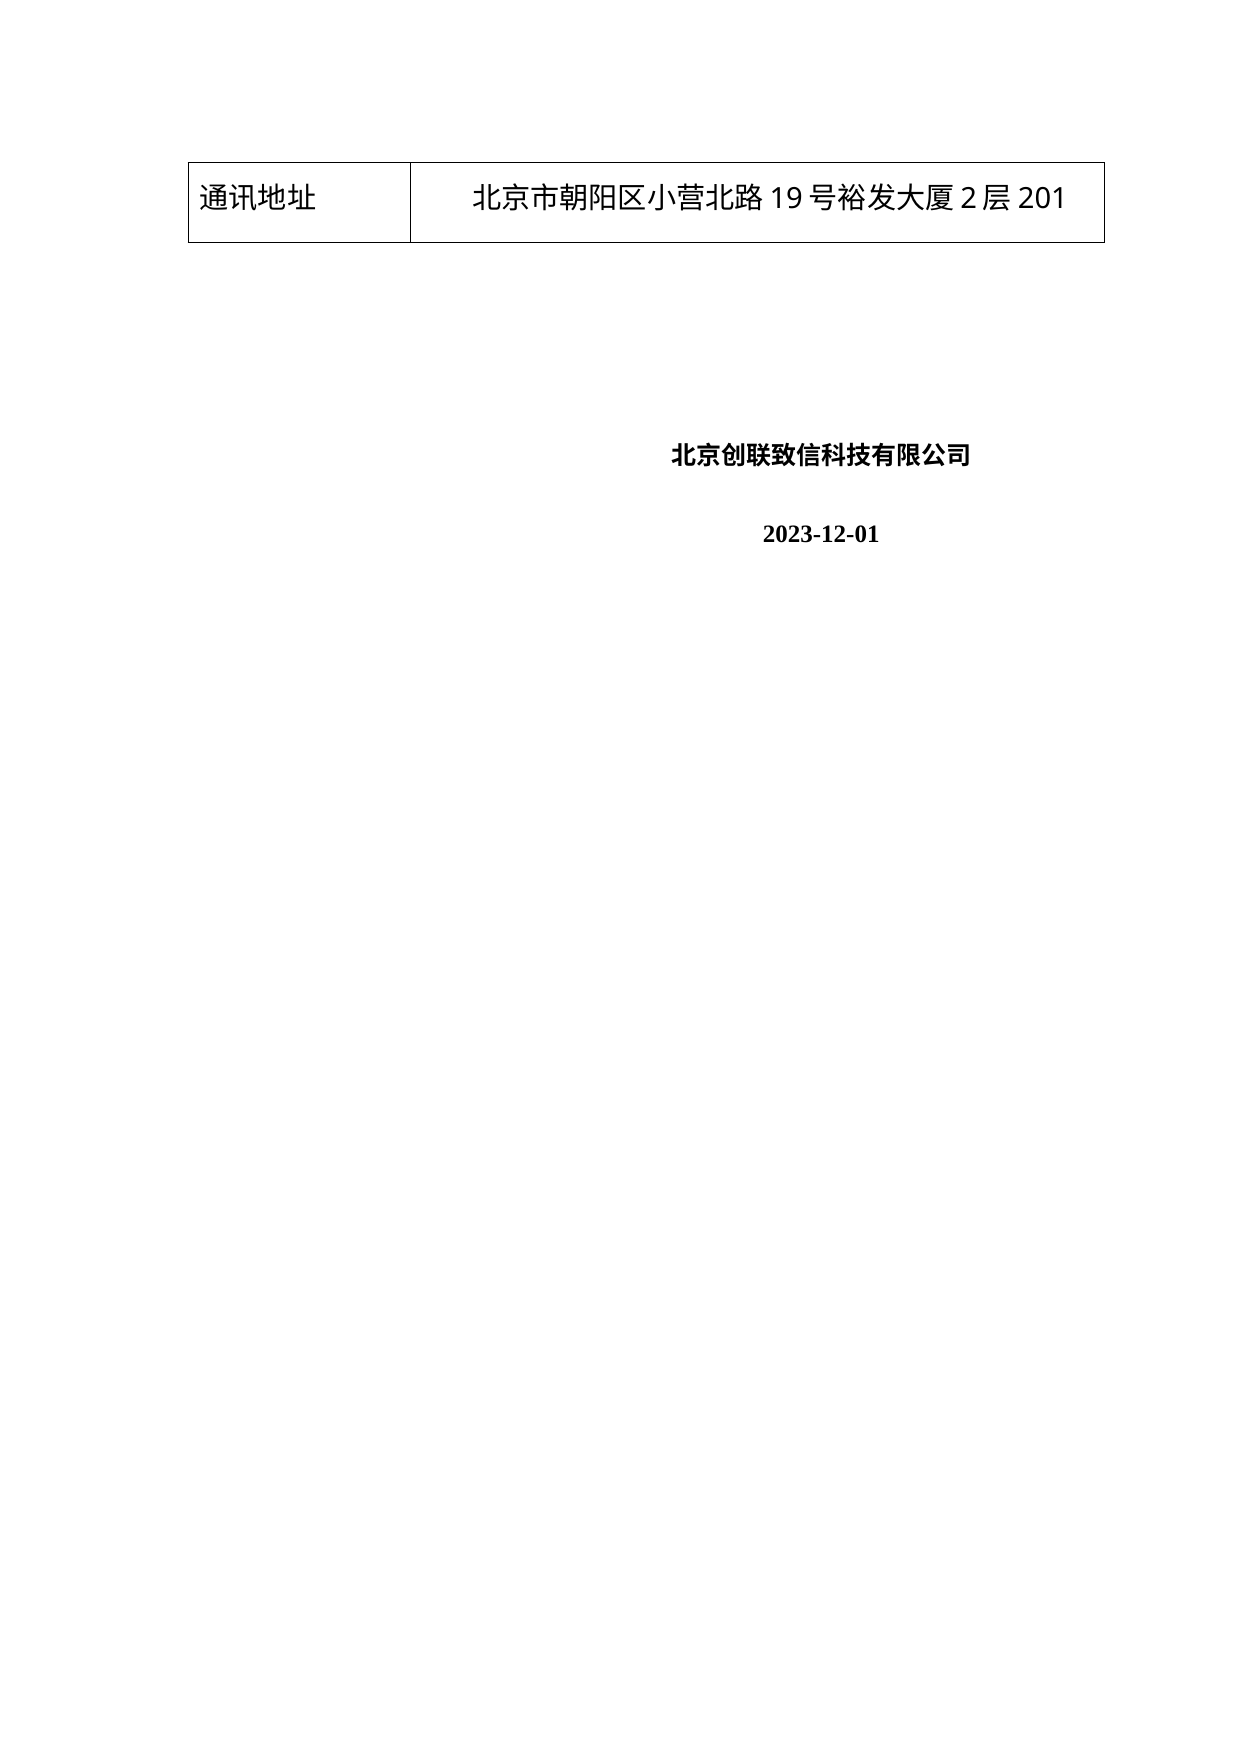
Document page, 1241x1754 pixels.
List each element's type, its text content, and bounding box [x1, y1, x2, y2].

text 2023-12-01 [187, 517, 1053, 549]
table_cell 通讯地址 [189, 163, 410, 242]
text 北京创联致信科技有限公司 [187, 421, 1053, 486]
table_cell 北京市朝阳区小营北路19号裕发大厦2层201 [411, 163, 1104, 242]
